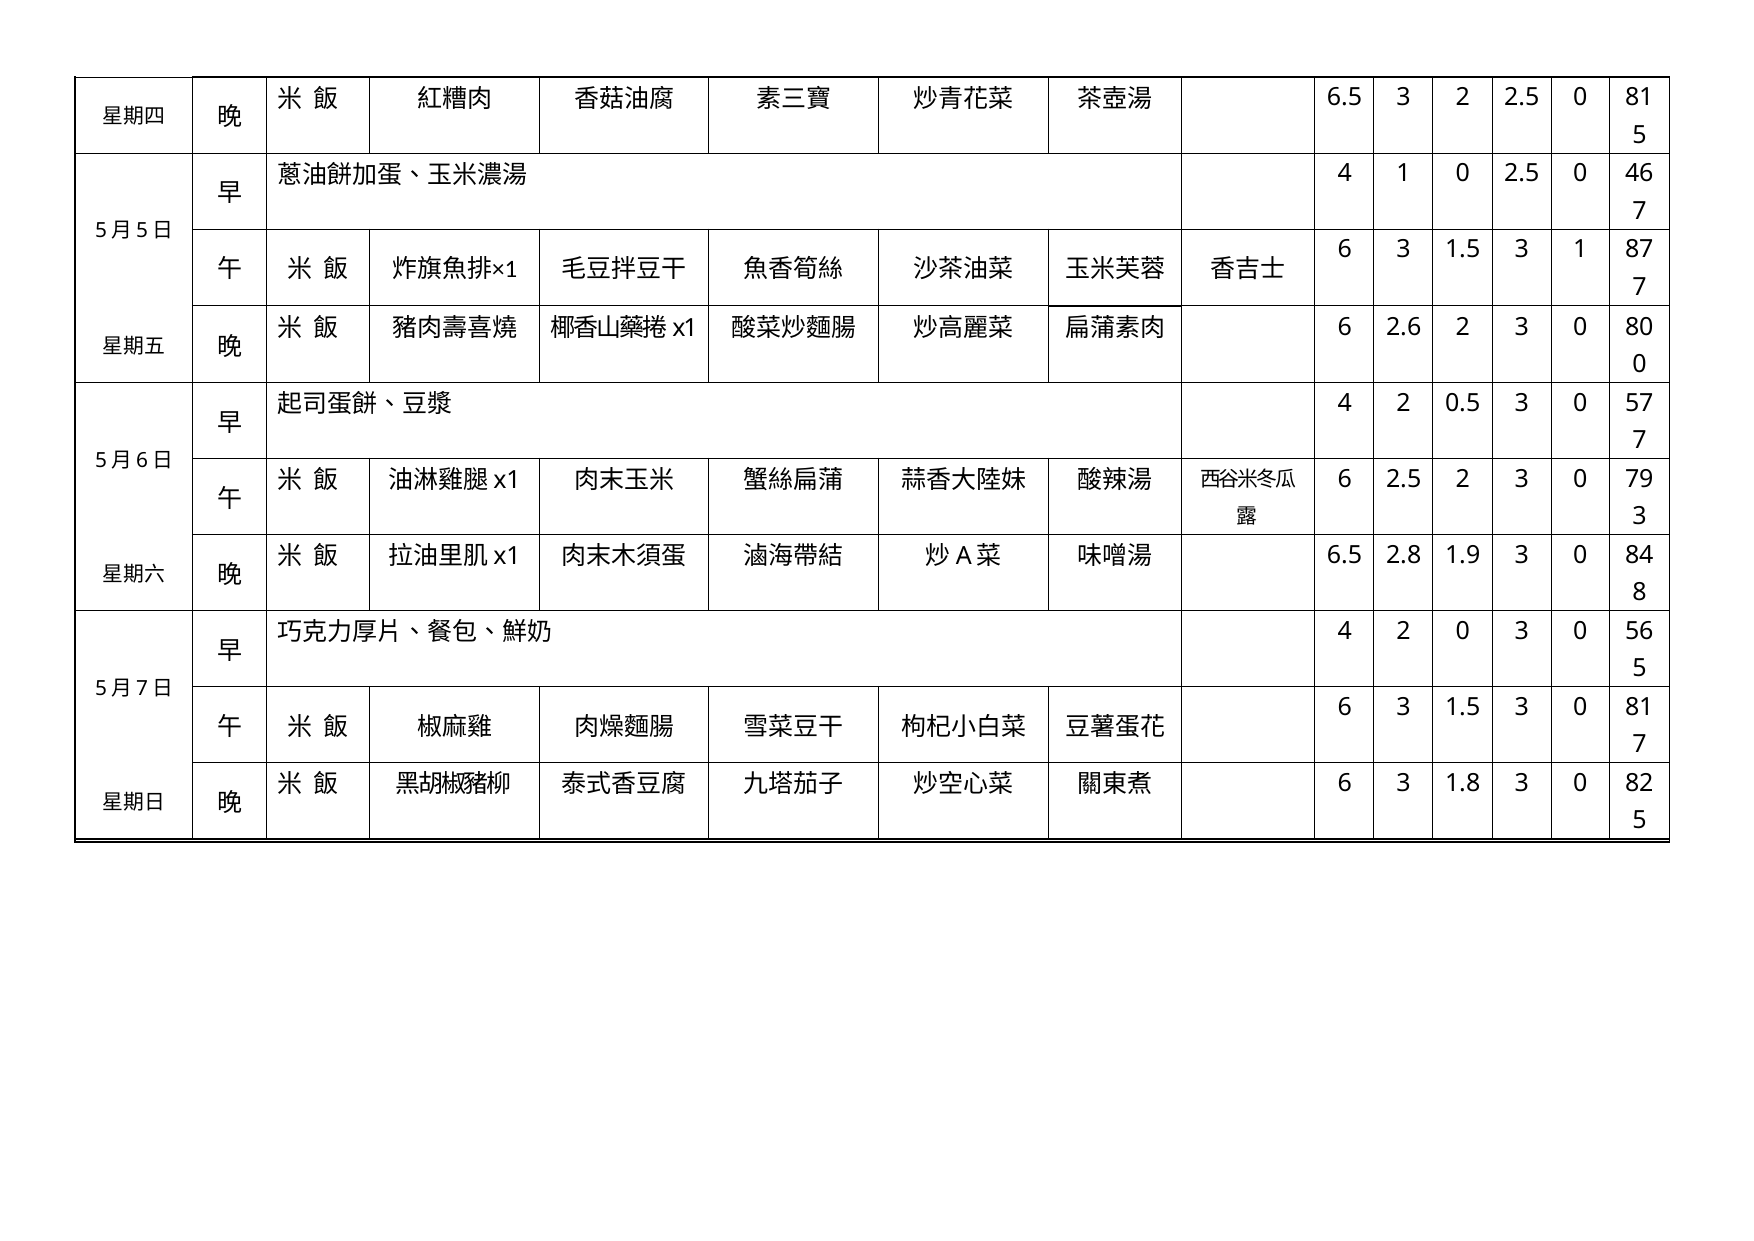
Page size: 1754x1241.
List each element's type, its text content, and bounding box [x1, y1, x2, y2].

table_cell 酸菜炒麵腸 [709, 306, 878, 382]
table_cell 晚 [193, 763, 266, 838]
table_cell 5月5日 [76, 154, 192, 304]
table_cell 起司蛋餅、豆漿 [267, 383, 1181, 458]
table_cell 1.9 [1433, 535, 1492, 610]
table_cell 877 [1610, 230, 1669, 304]
table_cell 0 [1552, 763, 1609, 838]
table_cell 椒麻雞 [370, 687, 539, 762]
table_cell 0 [1552, 383, 1609, 458]
table_cell 米 飯 [267, 78, 369, 152]
table_cell 椰香山藥捲x1 [540, 306, 708, 382]
table_cell 4 [1315, 383, 1373, 458]
table_cell 3 [1493, 459, 1551, 534]
table_cell 2 [1374, 383, 1432, 458]
table_cell 4 [1315, 154, 1373, 228]
table_cell 九塔茄子 [709, 763, 878, 838]
table_cell 午 [193, 459, 266, 534]
table_cell 黑胡椒豬柳 [370, 763, 539, 838]
table_cell 1.5 [1433, 687, 1492, 762]
table_cell 香吉士 [1182, 230, 1314, 304]
table_cell 3 [1493, 306, 1551, 382]
table_cell 825 [1610, 763, 1669, 838]
table_cell 關東煮 [1049, 763, 1181, 838]
table_cell 素三寶 [709, 78, 878, 152]
table_cell 炒空心菜 [879, 763, 1048, 838]
table_cell 2 [1433, 78, 1492, 152]
table_cell 1 [1374, 154, 1432, 228]
table_cell 0 [1433, 611, 1492, 686]
table_cell 848 [1610, 535, 1669, 610]
table_cell 0 [1552, 78, 1609, 152]
table_cell 3 [1374, 78, 1432, 152]
table_cell 晚 [193, 306, 266, 382]
table_cell 800 [1610, 306, 1669, 382]
table_cell 6 [1315, 230, 1373, 304]
table_cell 1.5 [1433, 230, 1492, 304]
table_cell 793 [1610, 459, 1669, 534]
table_cell 6 [1315, 763, 1373, 838]
table_cell 米 飯 [267, 535, 369, 610]
table_cell [1182, 763, 1314, 838]
table_cell 1 [1552, 230, 1609, 304]
table_cell 肉末木須蛋 [540, 535, 708, 610]
table_cell 2.5 [1493, 78, 1551, 152]
table_cell 早 [193, 611, 266, 686]
table_cell 肉末玉米 [540, 459, 708, 534]
table_cell 0 [1552, 154, 1609, 228]
table_cell 0 [1433, 154, 1492, 228]
table_cell 蒜香大陸妹 [879, 459, 1048, 534]
table_cell 米 飯 [267, 687, 369, 762]
table_cell 0 [1552, 535, 1609, 610]
table_cell 2.5 [1374, 459, 1432, 534]
table_cell 炸旗魚排×1 [370, 230, 539, 304]
table_cell 巧克力厚片、餐包、鮮奶 [267, 611, 1181, 686]
table_cell 3 [1493, 535, 1551, 610]
table_cell [1182, 611, 1314, 686]
table_cell 滷海帶結 [709, 535, 878, 610]
table_cell 3 [1493, 763, 1551, 838]
table_cell 泰式香豆腐 [540, 763, 708, 838]
table_cell 577 [1610, 383, 1669, 458]
table_cell 0 [1552, 687, 1609, 762]
table_cell [1182, 78, 1314, 152]
table_cell 拉油里肌x1 [370, 535, 539, 610]
table_cell 枸杞小白菜 [879, 687, 1048, 762]
table_cell 3 [1493, 383, 1551, 458]
table_cell 817 [1610, 687, 1669, 762]
table_cell [1182, 535, 1314, 610]
table_cell 炒A菜 [879, 535, 1048, 610]
table_cell 炒青花菜 [879, 78, 1048, 152]
table_cell 午 [193, 687, 266, 762]
table_cell 肉燥麵腸 [540, 687, 708, 762]
table_cell 6 [1315, 459, 1373, 534]
table_cell 3 [1493, 687, 1551, 762]
table_cell 4 [1315, 611, 1373, 686]
table_cell 3 [1493, 611, 1551, 686]
table_cell 6.5 [1315, 535, 1373, 610]
table_cell 沙茶油菜 [879, 230, 1048, 304]
table_cell [1182, 383, 1314, 458]
table_cell 3 [1374, 687, 1432, 762]
table_cell 星期日 [76, 762, 192, 838]
table_cell 紅糟肉 [370, 78, 539, 152]
table_cell 6 [1315, 687, 1373, 762]
table_cell 西谷米冬瓜露 [1182, 459, 1314, 534]
table_cell 3 [1374, 230, 1432, 304]
table_cell 2.8 [1374, 535, 1432, 610]
table_cell 0.5 [1433, 383, 1492, 458]
table_cell 午 [193, 230, 266, 304]
table_cell 星期四 [76, 78, 192, 152]
table_cell 酸辣湯 [1049, 459, 1181, 534]
table_cell 雪菜豆干 [709, 687, 878, 762]
table_cell 565 [1610, 611, 1669, 686]
table_cell 毛豆拌豆干 [540, 230, 708, 304]
table_cell 味噌湯 [1049, 535, 1181, 610]
table_cell 2 [1433, 306, 1492, 382]
table_cell 玉米芙蓉 [1049, 230, 1181, 304]
table_cell 蔥油餅加蛋、玉米濃湯 [267, 154, 1181, 228]
table_cell 5月7日 [76, 611, 192, 762]
table_cell 扁蒲素肉 [1049, 307, 1181, 382]
table_cell 米 飯 [267, 459, 369, 534]
table_cell 晚 [193, 535, 266, 610]
table_cell [1182, 306, 1314, 382]
table_cell 467 [1610, 154, 1669, 228]
table_cell 早 [193, 383, 266, 458]
table_cell 1.8 [1433, 763, 1492, 838]
table_cell 茶壺湯 [1049, 78, 1181, 152]
table_cell 炒高麗菜 [879, 306, 1048, 382]
table_cell 香菇油腐 [540, 78, 708, 152]
table_cell [1182, 687, 1314, 762]
table_cell 米 飯 [267, 306, 369, 382]
table_cell 0 [1552, 306, 1609, 382]
table_cell 3 [1374, 763, 1432, 838]
table_cell 豬肉壽喜燒 [370, 306, 539, 382]
table_cell 蟹絲扁蒲 [709, 459, 878, 534]
table_cell 0 [1552, 611, 1609, 686]
table_cell 星期五 [76, 305, 192, 382]
table_cell 815 [1610, 78, 1669, 152]
table_cell 2.6 [1374, 306, 1432, 382]
table_cell 油淋雞腿x1 [370, 459, 539, 534]
table_cell 6.5 [1315, 78, 1373, 152]
table_cell 2.5 [1493, 154, 1551, 228]
table_cell 米 飯 [267, 763, 369, 838]
table_cell [1182, 154, 1314, 228]
table_cell 5月6日 [76, 383, 192, 534]
table_cell 早 [193, 154, 266, 228]
table_cell 豆薯蛋花 [1049, 687, 1181, 762]
table_cell 2 [1374, 611, 1432, 686]
table_cell 米 飯 [267, 230, 369, 304]
table_cell 星期六 [76, 534, 192, 610]
table_cell 2 [1433, 459, 1492, 534]
table_cell 晚 [193, 78, 266, 152]
table_cell 魚香筍絲 [709, 230, 878, 304]
table_cell 6 [1315, 306, 1373, 382]
table_cell 0 [1552, 459, 1609, 534]
table_cell 3 [1493, 230, 1551, 304]
